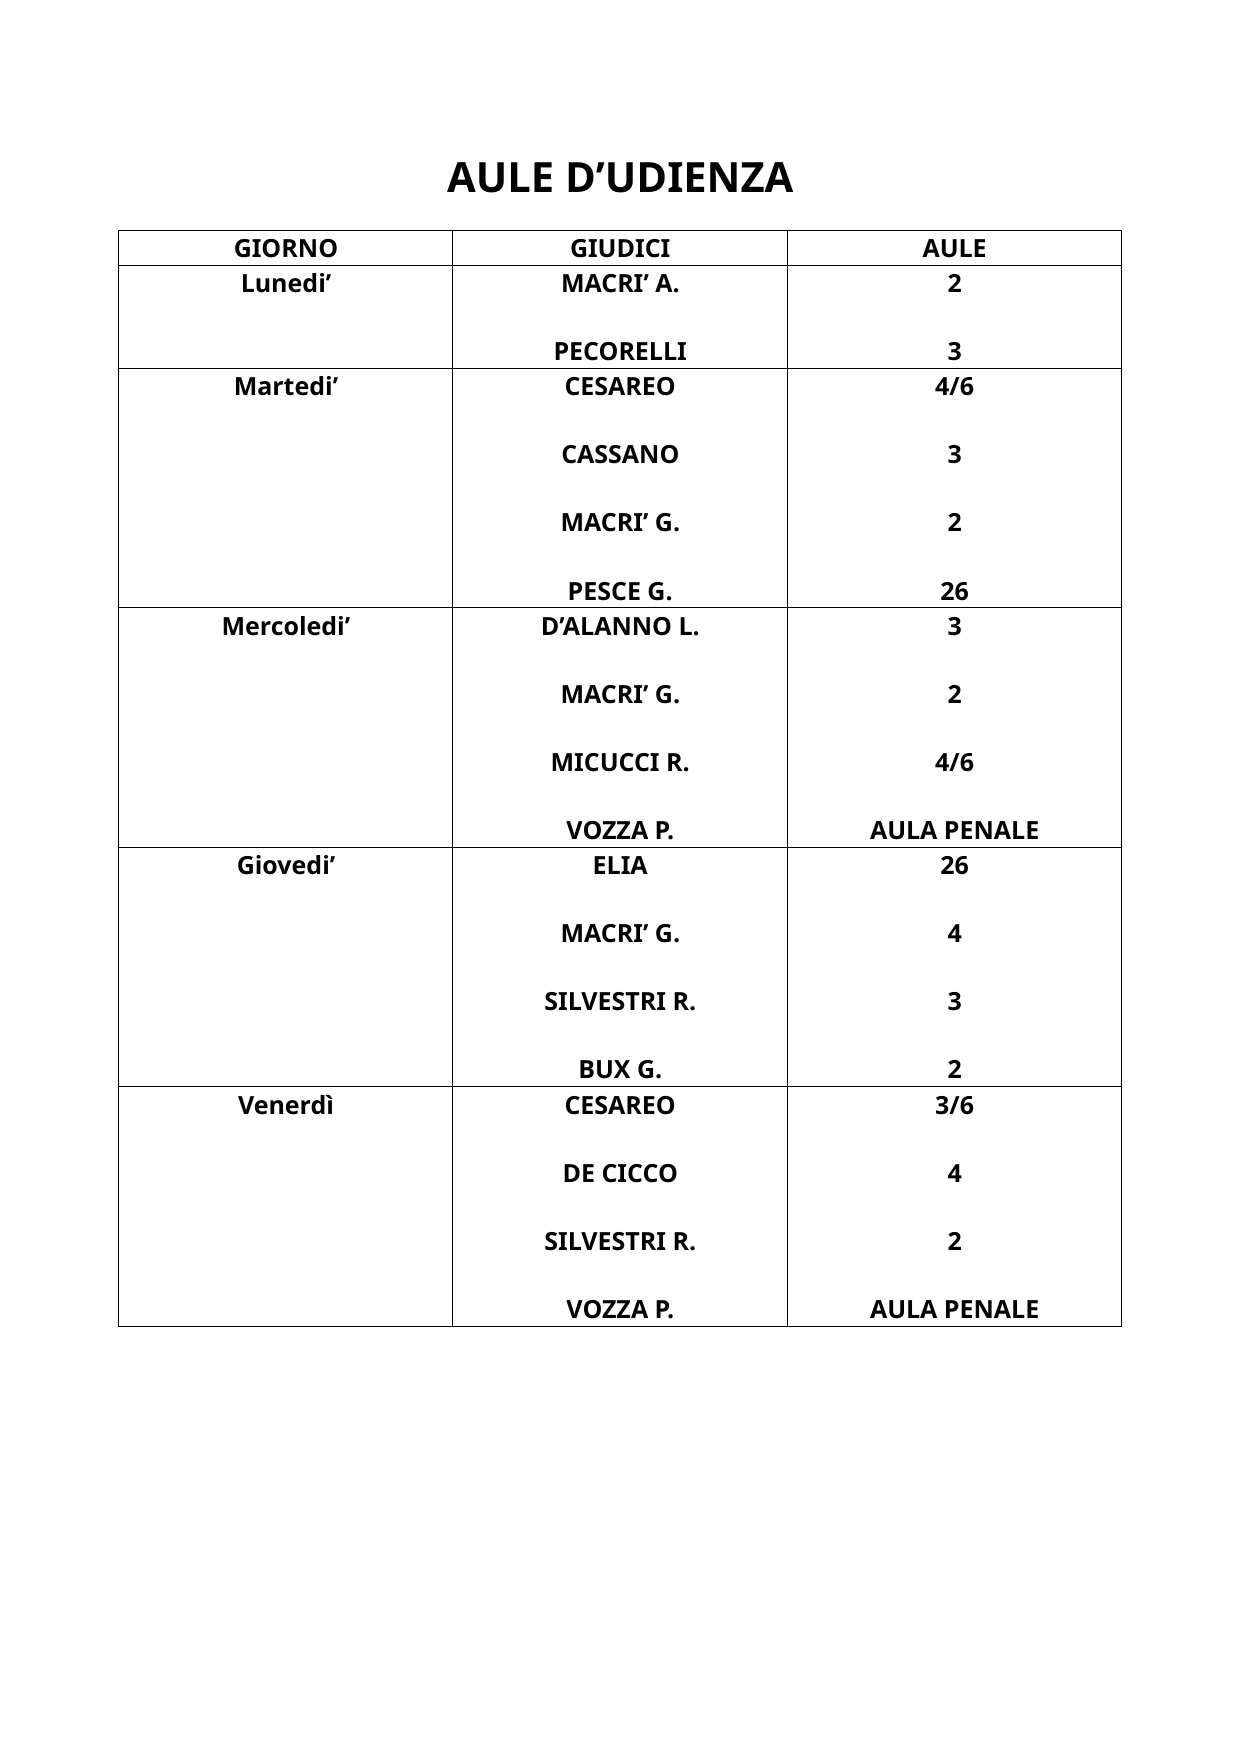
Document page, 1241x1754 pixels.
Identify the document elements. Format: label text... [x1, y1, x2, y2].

table_cell 4/6 3 2 26 [788, 369, 1121, 607]
table_header GIUDICI [453, 231, 787, 264]
text AULE D’UDIENZA [118, 148, 1122, 204]
table_cell Giovedi’ [119, 848, 452, 1086]
table_cell Martedi’ [119, 369, 452, 607]
table_cell Venerdì [119, 1087, 452, 1326]
table_cell Mercoledi’ [119, 608, 452, 847]
table_cell 3/6 4 2 AULA PENALE [788, 1087, 1121, 1326]
table_cell Lunedi’ [119, 266, 452, 368]
table_cell ELIA MACRI’ G. SILVESTRI R. BUX G. [453, 848, 787, 1086]
table_header GIORNO [119, 231, 452, 264]
table_cell 2 3 [788, 266, 1121, 368]
table_cell 26 4 3 2 [788, 848, 1121, 1086]
table_cell 3 2 4/6 AULA PENALE [788, 608, 1121, 847]
table_cell CESAREO DE CICCO SILVESTRI R. VOZZA P. [453, 1087, 787, 1326]
table_cell CESAREO CASSANO MACRI’ G. PESCE G. [453, 369, 787, 607]
table_header AULE [788, 231, 1121, 264]
table_cell D’ALANNO L. MACRI’ G. MICUCCI R. VOZZA P. [453, 608, 787, 847]
table_cell MACRI’ A. PECORELLI [453, 266, 787, 368]
